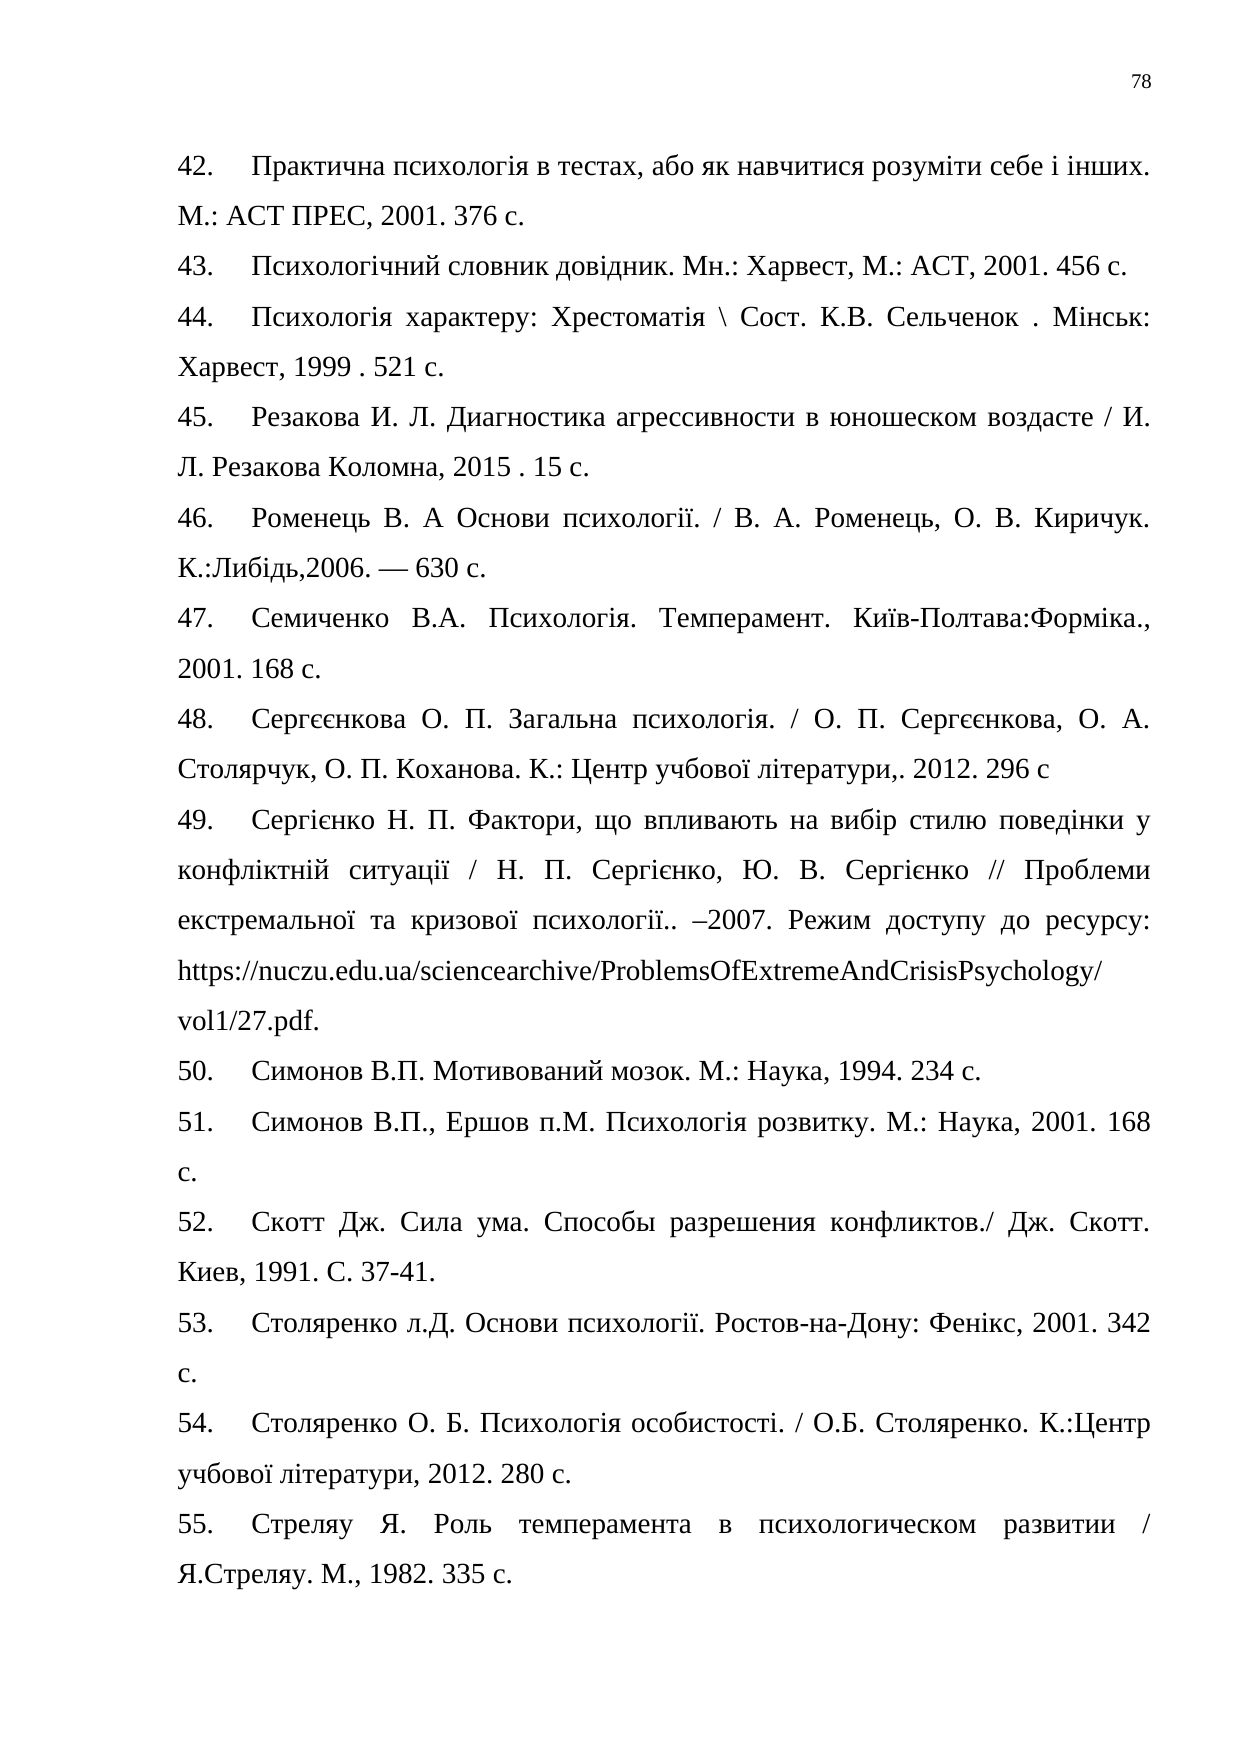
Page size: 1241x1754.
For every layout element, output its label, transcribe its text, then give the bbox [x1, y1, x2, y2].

list Практична психологія в тестах, або як навчитися розуміти себе і інших. М.: АСТ ПРЕС, 2001. 376 с. [177, 148, 1152, 232]
list Резакова И. Л. Диагностика агрессивности в юношеском воздасте / И. Л. Резакова Коломна, 2015 . 15 с. [177, 399, 1152, 483]
list Симонов В.П. Мотивований мозок. М.: Наука, 1994. 234 с. [177, 1053, 1152, 1087]
list Психологічний словник довідник. Мн.: Харвест, М.: АСТ, 2001. 456 с. [177, 248, 1152, 282]
list Симонов В.П., Ершов п.М. Психологія розвитку. М.: Наука, 2001. 168 с. [177, 1104, 1152, 1187]
list Столяренко О. Б. Психологія особистості. / О.Б. Столяренко. К.:Центр учбової літератури, 2012. 280 с. [177, 1406, 1152, 1489]
list Сергієнко Н. П. Фактори, що впливають на вибір стилю поведінки у конфліктній ситуації / Н. П. Сергієнко, Ю. В. Сергієнко // Проблеми екстремальної та кризової психології.. –2007. Режим доступу до ресурсу: https://nuczu.edu.ua/sciencearchive/ProblemsOfExtremeAndCrisisPsychology/vol1/27.pdf. [177, 802, 1152, 1037]
list Столяренко л.Д. Основи психології. Ростов-на-Дону: Фенікс, 2001. 342 с. [177, 1305, 1152, 1389]
list Скотт Дж. Сила ума. Способы разрешения конфликтов./ Дж. Скотт. Киев, 1991. С. 37-41. [177, 1204, 1152, 1288]
list Сергєєнкова О. П. Загальна психологія. / О. П. Сергєєнкова, О. А. Столярчук, О. П. Коханова. К.: Центр учбової літератури,. 2012. 296 с [177, 701, 1152, 785]
list Стреляу Я. Роль темперамента в психологическом развитии / Я.Стреляу. М., 1982. 335 с. [177, 1506, 1152, 1590]
list Психологія характеру: Хрестоматія \ Сост. К.В. Сельченок . Мінськ: Харвест, 1999 . 521 с. [177, 299, 1152, 382]
list Роменець В. А Основи психології. / В. А. Роменець, О. В. Киричук. К.:Либідь,2006. — 630 с. [177, 500, 1152, 584]
list Семиченко В.А. Психологія. Темперамент. Київ-Полтава:Форміка., 2001. 168 с. [177, 601, 1152, 684]
